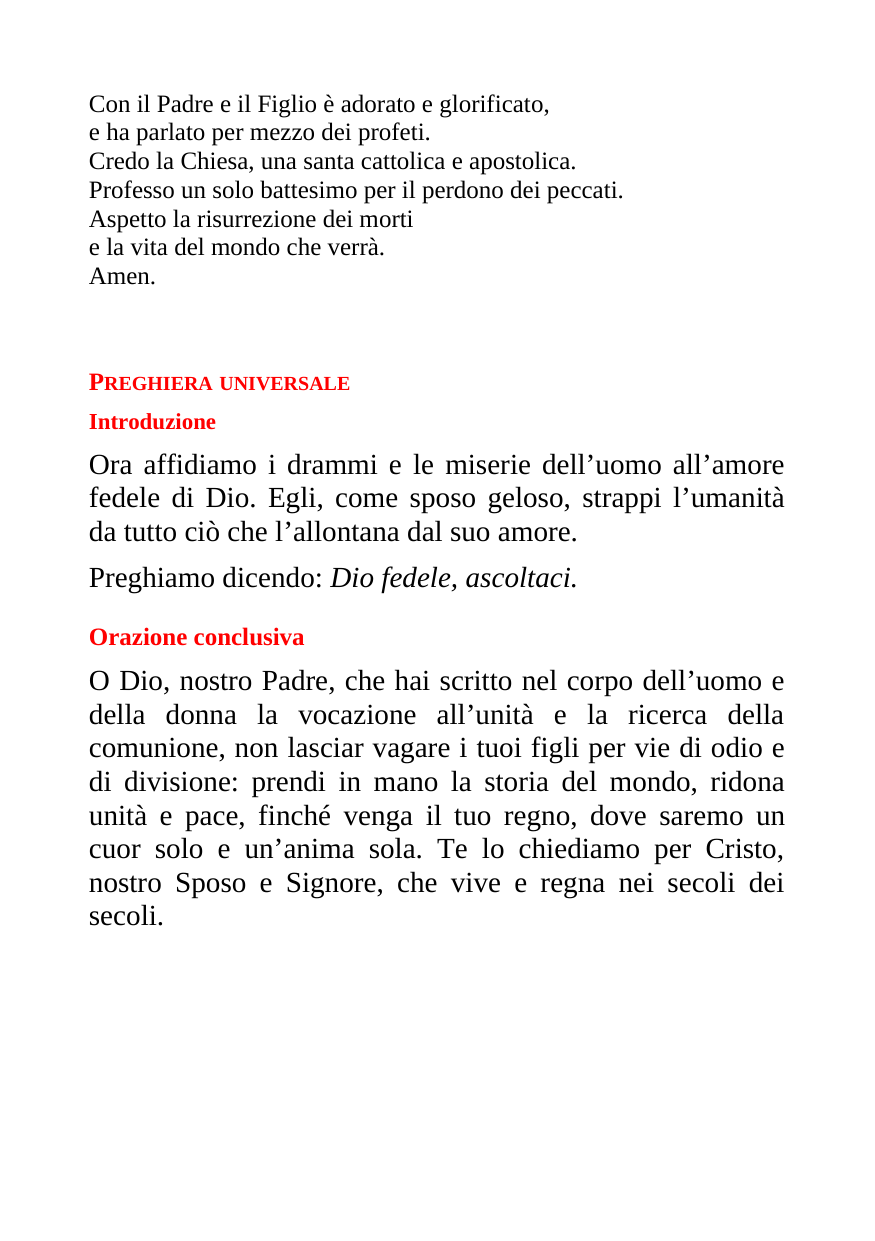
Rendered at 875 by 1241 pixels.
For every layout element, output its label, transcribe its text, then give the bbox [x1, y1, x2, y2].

text Amen. [89, 261, 785, 290]
text Credo la Chiesa, una santa cattolica e apostolica. [89, 146, 785, 175]
text e la vita del mondo che verrà. [89, 232, 785, 261]
text Introduzione [89, 408, 785, 434]
text O Dio, nostro Padre, che hai scritto nel corpo dell’uomo e della donna la vocazione all’unità e la ricerca della comunione, non lasciar vagare i tuoi figli per vie di odio e di divisione: prendi in mano la storia del mondo, ridona unità e pace, finché venga il tuo regno, dove saremo un cuor solo e un’anima sola. Te lo chiediamo per Cristo, nostro Sposo e Signore, che vive e regna nei secoli dei secoli. [89, 663, 785, 932]
subtitle Preghiera universale [89, 367, 785, 396]
text Aspetto la risurrezione dei morti [89, 204, 785, 232]
text e ha parlato per mezzo dei profeti. [89, 117, 785, 146]
text Preghiamo dicendo: Dio fedele, ascoltaci. [89, 560, 785, 593]
text Orazione conclusiva [89, 622, 785, 651]
text Ora affidiamo i drammi e le miserie dell’uomo all’amore fedele di Dio. Egli, come sposo geloso, strappi l’umanità da tutto ciò che l’allontana dal suo amore. [89, 447, 785, 547]
text Professo un solo battesimo per il perdono dei peccati. [89, 175, 785, 204]
text Con il Padre e il Figlio è adorato e glorificato, [89, 89, 785, 117]
